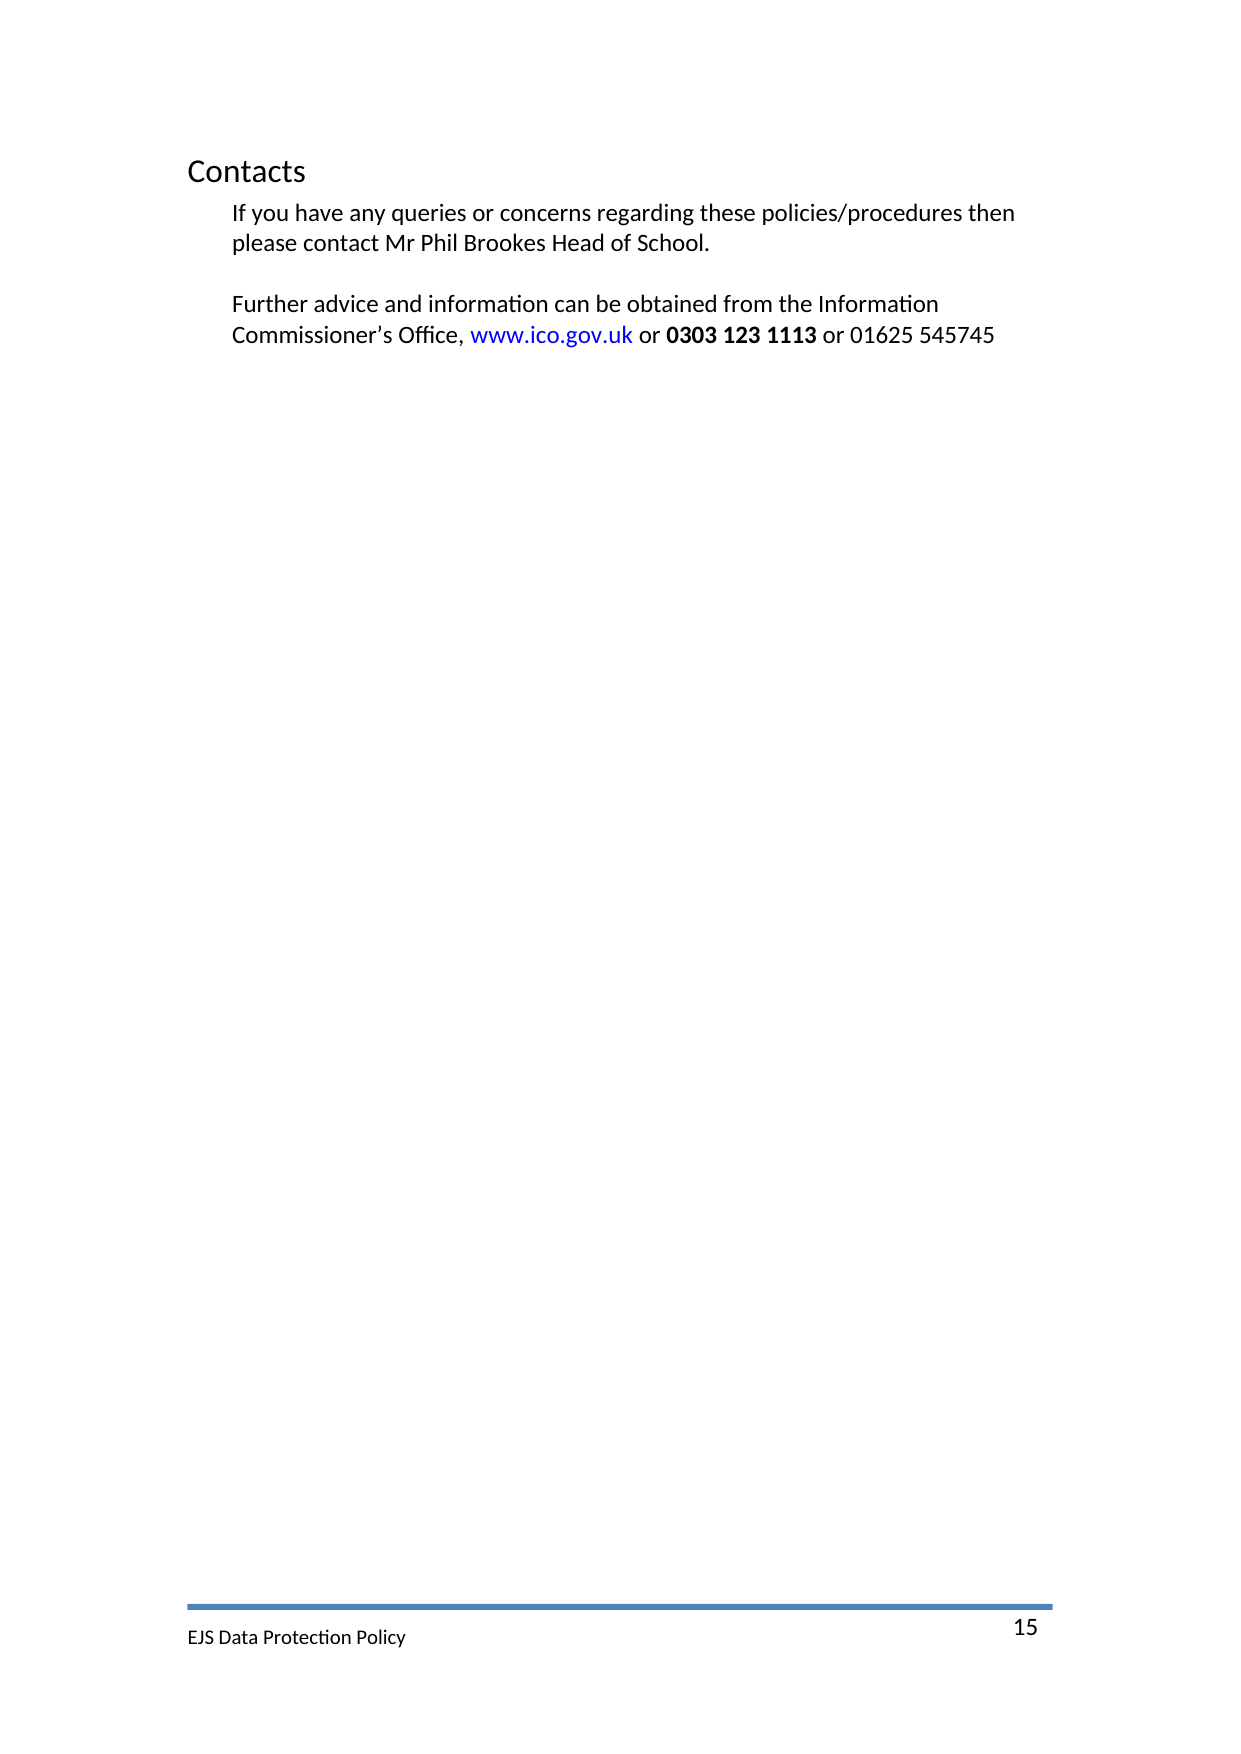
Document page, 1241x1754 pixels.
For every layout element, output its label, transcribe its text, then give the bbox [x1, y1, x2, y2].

text Further advice and information can be obtained from the Information Commissioner’s Office, www.ico.gov.uk or 0303 123 1113 or 01625 545745 [232, 288, 1053, 349]
subtitle Contacts [187, 150, 1053, 191]
text If you have any queries or concerns regarding these policies/procedures then please contact Mr Phil Brookes Head of School. [232, 197, 1053, 258]
